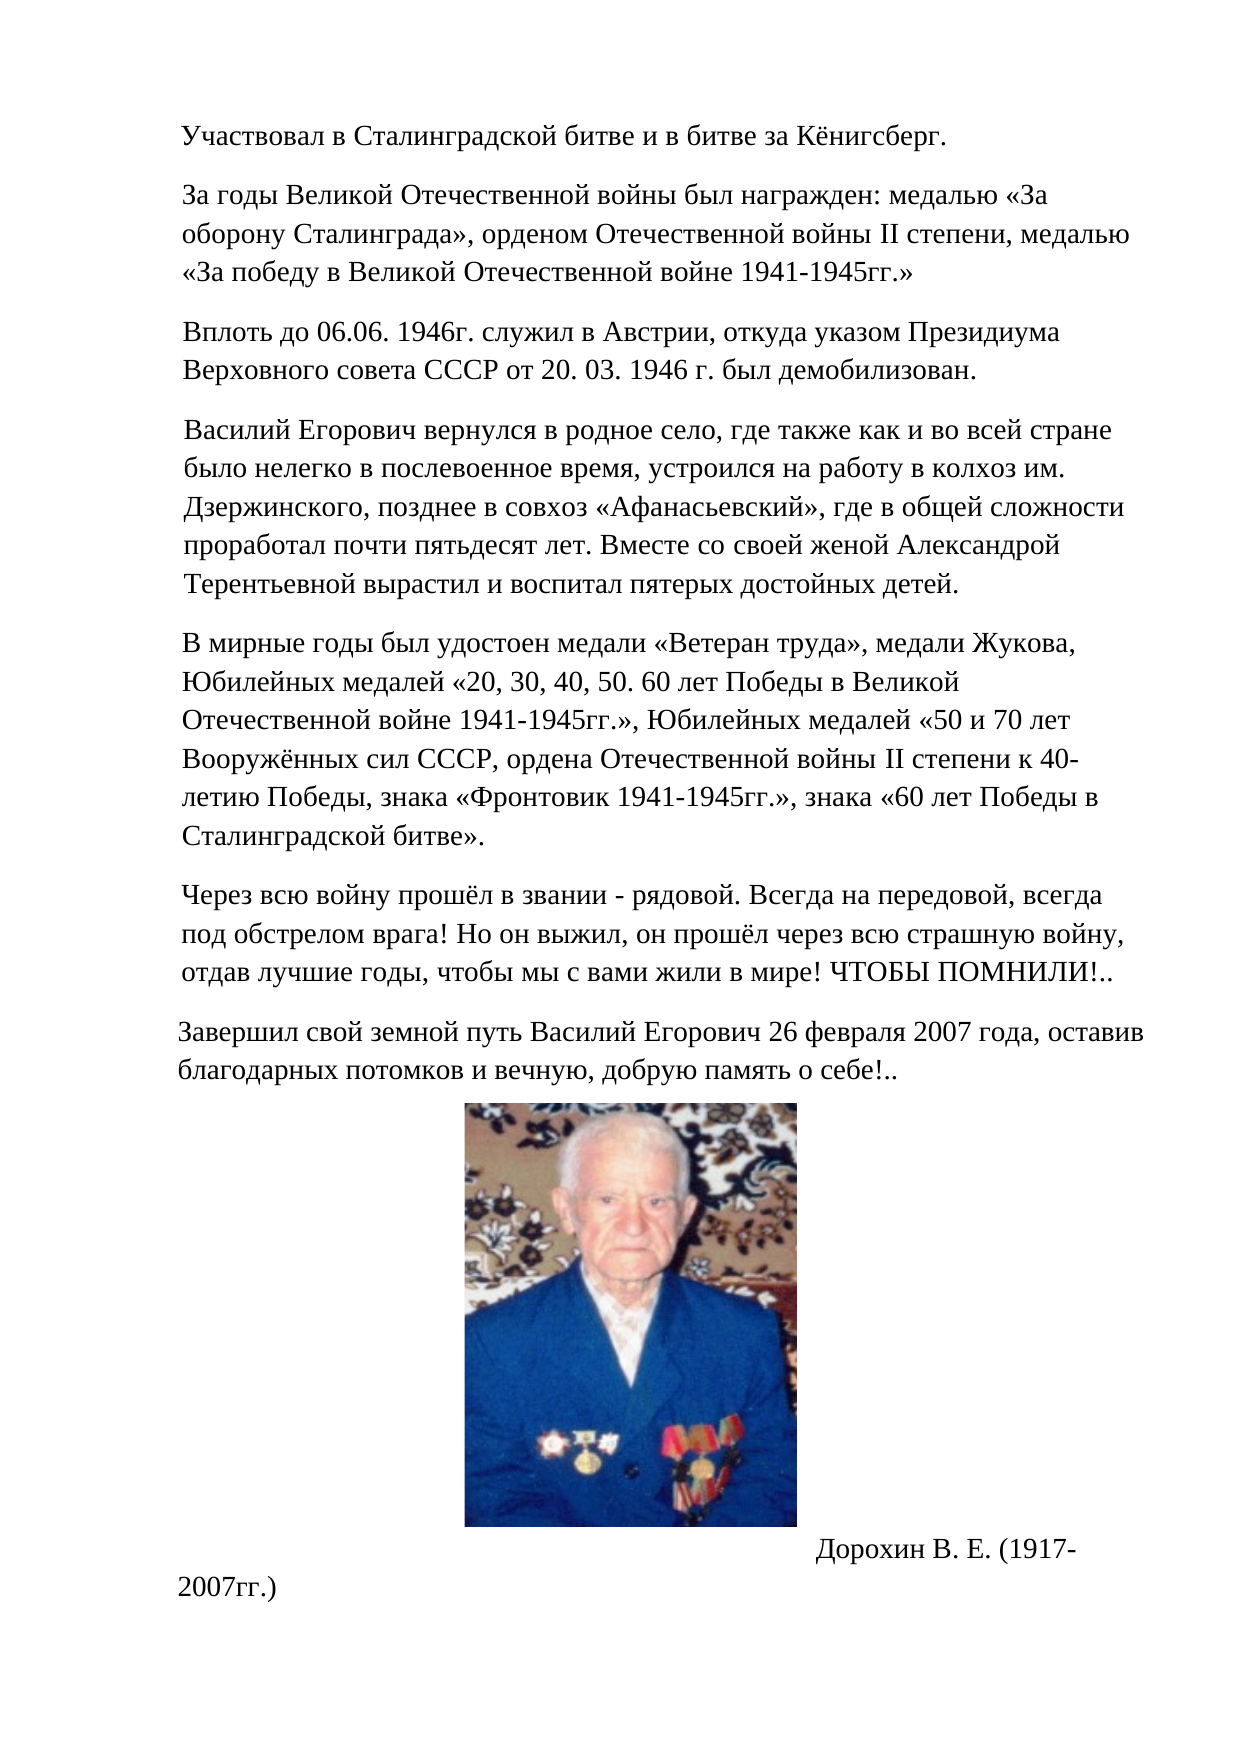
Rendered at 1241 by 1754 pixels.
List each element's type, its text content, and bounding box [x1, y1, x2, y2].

text В мирные годы был удостоен медали «Ветеран труда», медали Жукова, Юбилейных медалей «20, 30, 40, 50. 60 лет Победы в Великой Отечественной войне 1941-1945гг.», Юбилейных медалей «50 и 70 лет Вооружённых сил СССР, ордена Отечественной войны II степени к 40-летию Победы, знака «Фронтовик 1941-1945гг.», знака «60 лет Победы в Сталинградской битве». [182, 625, 1152, 852]
picture [459, 1103, 797, 1338]
text За годы Великой Отечественной войны был награжден: медалью «За оборону Сталинграда», орденом Отечественной войны II степени, медалью «За победу в Великой Отечественной войне 1941-1945гг.» [182, 177, 1152, 288]
text Вплоть до 06.06. 1946г. служил в Австрии, откуда указом Президиума Верховного совета СССР от 20. 03. 1946 г. был демобилизован. [182, 314, 1152, 386]
text Завершил свой земной путь Василий Егорович 26 февраля 2007 года, оставив благодарных потомков и вечную, добрую память о себе!.. [177, 1014, 1152, 1086]
text Василий Егорович вернулся в родное село, где также как и во всей стране было нелегко в послевоенное время, устроился на работу в колхоз им. Дзержинского, позднее в совхоз «Афанасьевский», где в общей сложности проработал почти пятьдесят лет. Вместе со своей женой Александрой Терентьевной вырастил и воспитал пятерых достойных детей. [183, 412, 1152, 599]
text Дорохин В. Е. (1917-2007гг.) [177, 1531, 1152, 1564]
text Участвовал в Сталинградской битве и в битве за Кёнигсберг. [180, 118, 1152, 152]
text Через всю войну прошёл в звании - рядовой. Всегда на передовой, всегда под обстрелом врага! Но он выжил, он прошёл через всю страшную войну, отдав лучшие годы, чтобы мы с вами жили в мире! ЧТОБЫ ПОМНИЛИ!.. [181, 877, 1152, 988]
